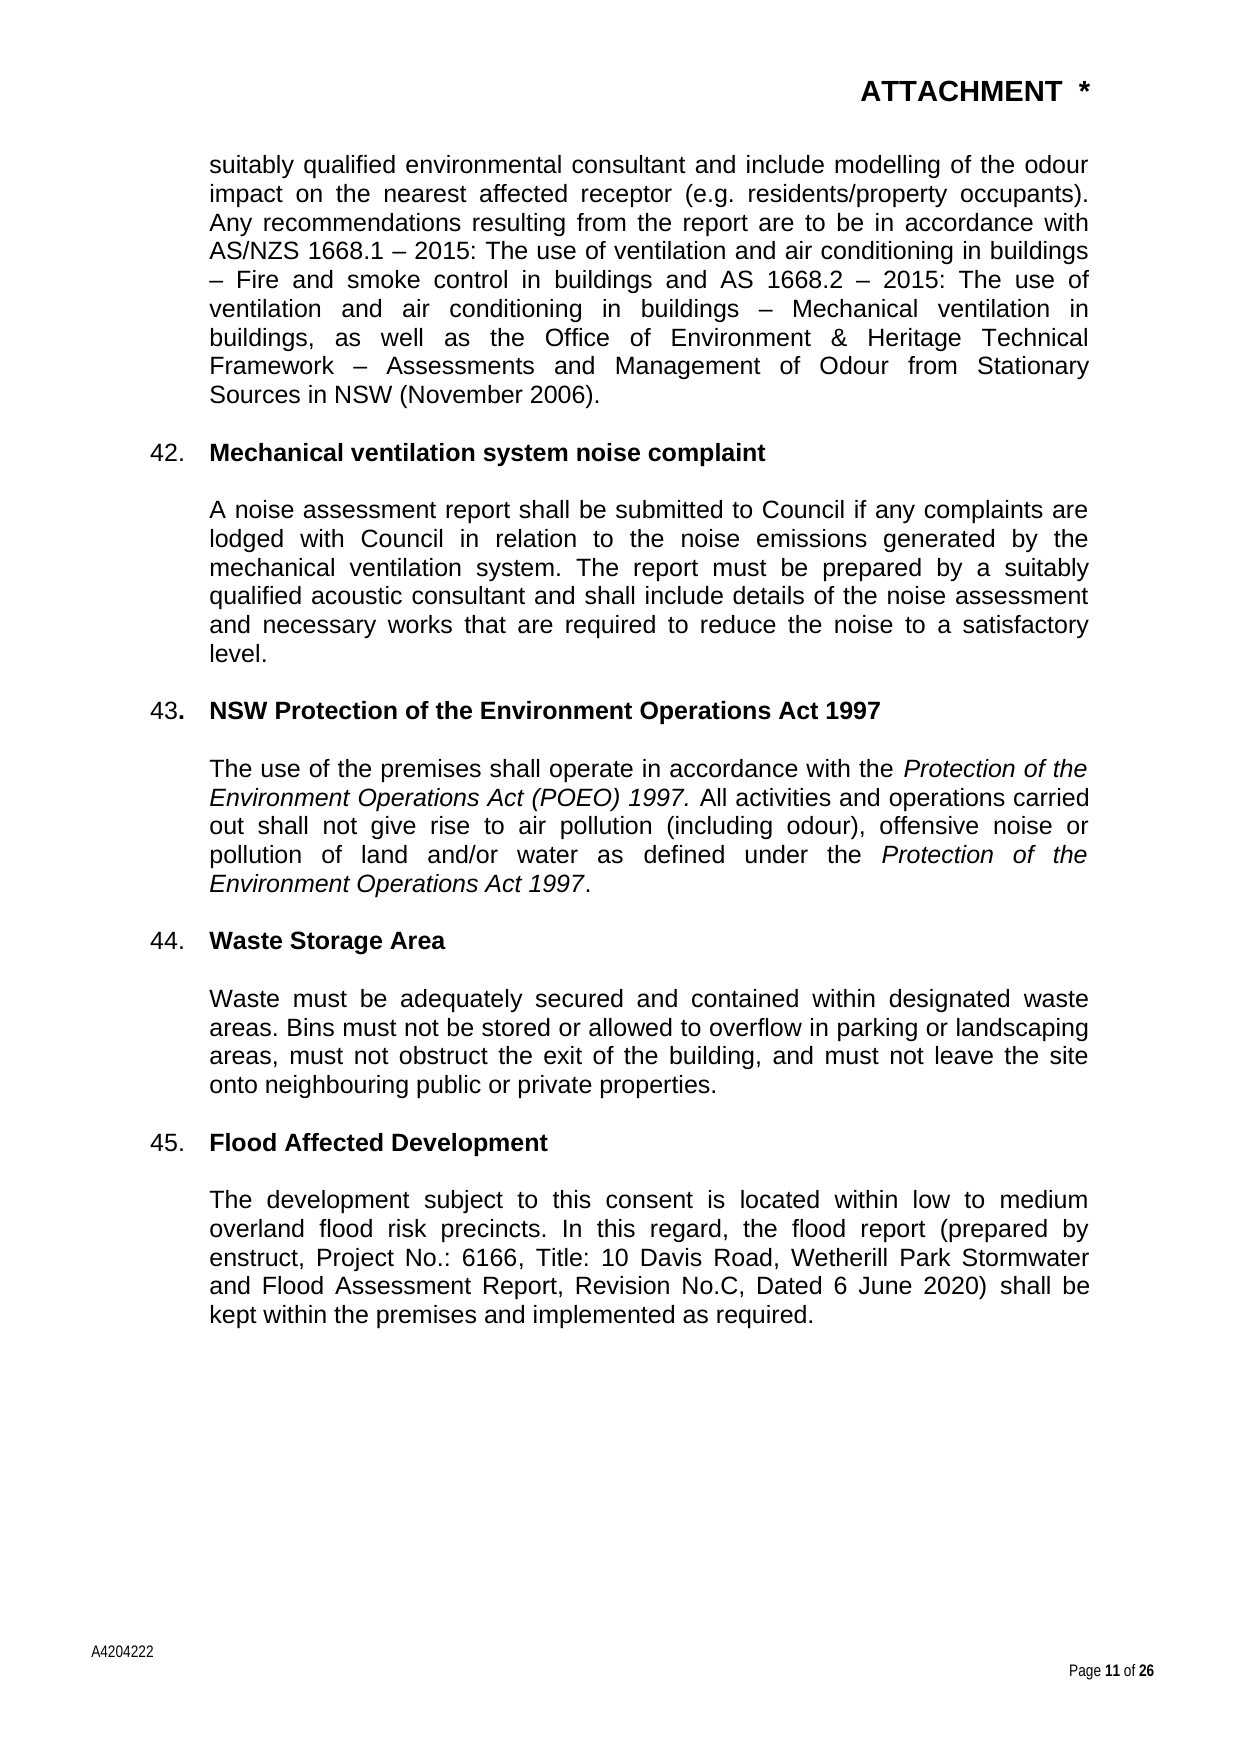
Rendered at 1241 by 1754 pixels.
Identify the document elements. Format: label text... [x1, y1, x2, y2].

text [209, 150, 1090, 409]
text The use of the premises shall operate in accordance with the Protection of the Environment Operations Act (POEO) 1997. All activities and operations carried out shall not give rise to air pollution (including odour), offensive noise or pollution of land and/or water as defined under the Protection of the Environment Operations Act 1997. [209, 754, 1090, 897]
text 45. Flood Affected Development [150, 1127, 1090, 1156]
text 44. Waste Storage Area [150, 926, 1090, 955]
text A noise assessment report shall be submitted to Council if any complaints are lodged with Council in relation to the noise emissions generated by the mechanical ventilation system. The report must be prepared by a suitably qualified acoustic consultant and shall include details of the noise assessment and necessary works that are required to reduce the noise to a satisfactory level. [209, 495, 1090, 667]
text 43. NSW Protection of the Environment Operations Act 1997 [150, 696, 1090, 725]
text The development subject to this consent is located within low to medium overland flood risk precincts. In this regard, the flood report (prepared by enstruct, Project No.: 6166, Title: 10 Davis Road, Wetherill Park Stormwater and Flood Assessment Report, Revision No.C, Dated 6 June 2020) shall be kept within the premises and implemented as required. [209, 1185, 1090, 1329]
text 42. Mechanical ventilation system noise complaint [150, 437, 1090, 466]
text Waste must be adequately secured and contained within designated waste areas. Bins must not be stored or allowed to overflow in parking or landscaping areas, must not obstruct the exit of the building, and must not leave the site onto neighbouring public or private properties. [209, 984, 1090, 1099]
